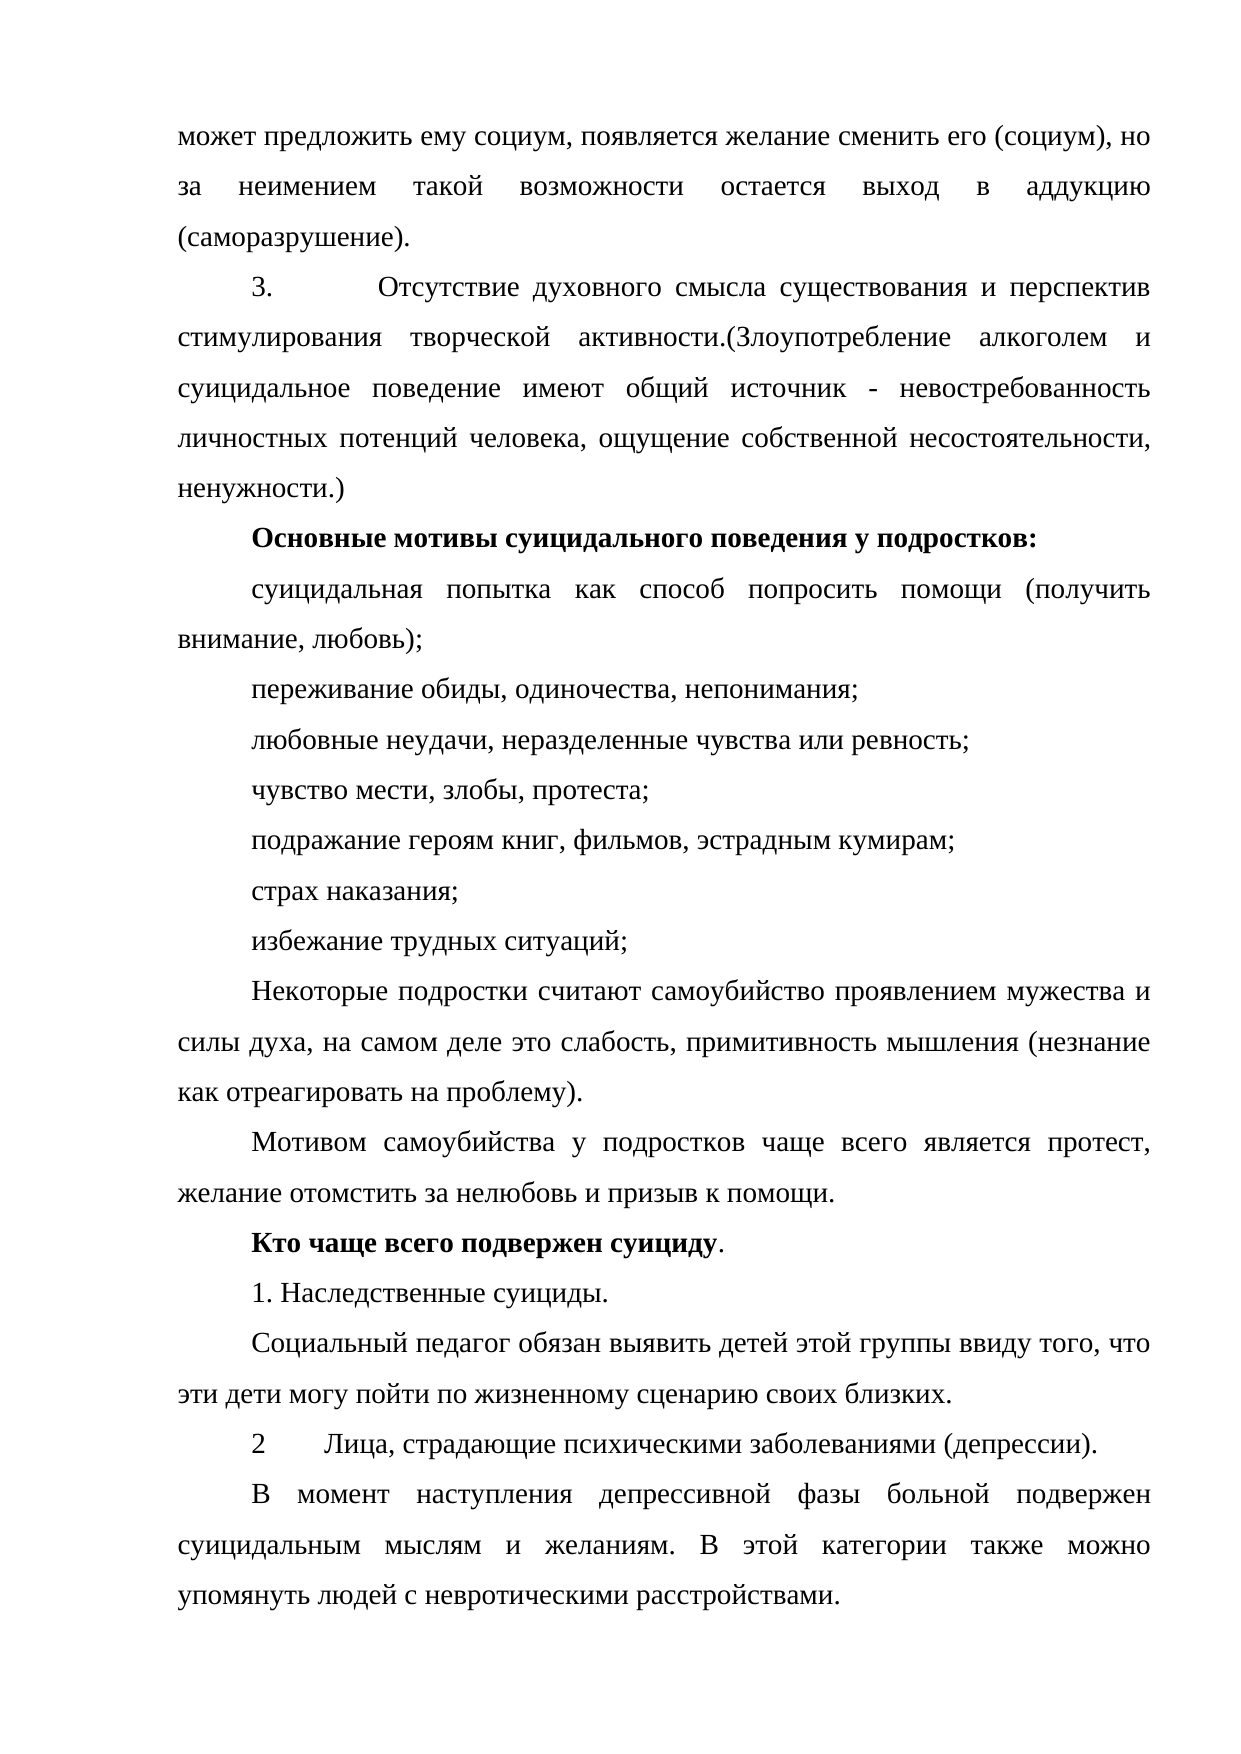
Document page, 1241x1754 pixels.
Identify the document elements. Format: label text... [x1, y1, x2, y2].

text 3. Отсутствие духовного смысла существования и перспектив стимулирования творческой активности.(Злоупотребление алкоголем и суицидальное поведение имеют общий источник - невостребованность личностных потенций человека, ощущение собственной несостоятельности, ненужности.) [177, 269, 1152, 504]
text переживание обиды, одиночества, непонимания; [177, 672, 1152, 705]
text любовные неудачи, неразделенные чувства или ревность; [177, 722, 1152, 755]
text суицидальная попытка как способ попросить помощи (получить внимание, любовь); [177, 571, 1152, 655]
text 1. Наследственные суициды. [177, 1275, 1152, 1309]
text 2 Лица, страдающие психическими заболеваниями (депрессии). [177, 1426, 1152, 1460]
text Некоторые подростки считают самоубийство проявлением мужества и силы духа, на самом деле это слабость, примитивность мышления (незнание как отреагировать на проблему). [177, 973, 1152, 1108]
text избежание трудных ситуаций; [177, 923, 1152, 957]
text чувство мести, злобы, протеста; [177, 772, 1152, 806]
text Кто чаще всего подвержен суициду. [177, 1225, 1152, 1258]
text Мотивом самоубийства у подростков чаще всего является протест, желание отомстить за нелюбовь и призыв к помощи. [177, 1124, 1152, 1208]
text В момент наступления депрессивной фазы больной подвержен суицидальным мыслям и желаниям. В этой категории также можно упомянуть людей с невротическими расстройствами. [177, 1477, 1152, 1611]
text Социальный педагог обязан выявить детей этой группы ввиду того, что эти дети могу пойти по жизненному сценарию своих близких. [177, 1326, 1152, 1409]
text подражание героям книг, фильмов, эстрадным кумирам; [177, 822, 1152, 856]
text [177, 118, 1152, 252]
text страх наказания; [177, 873, 1152, 906]
text Основные мотивы суицидального поведения у подростков: [177, 521, 1152, 554]
